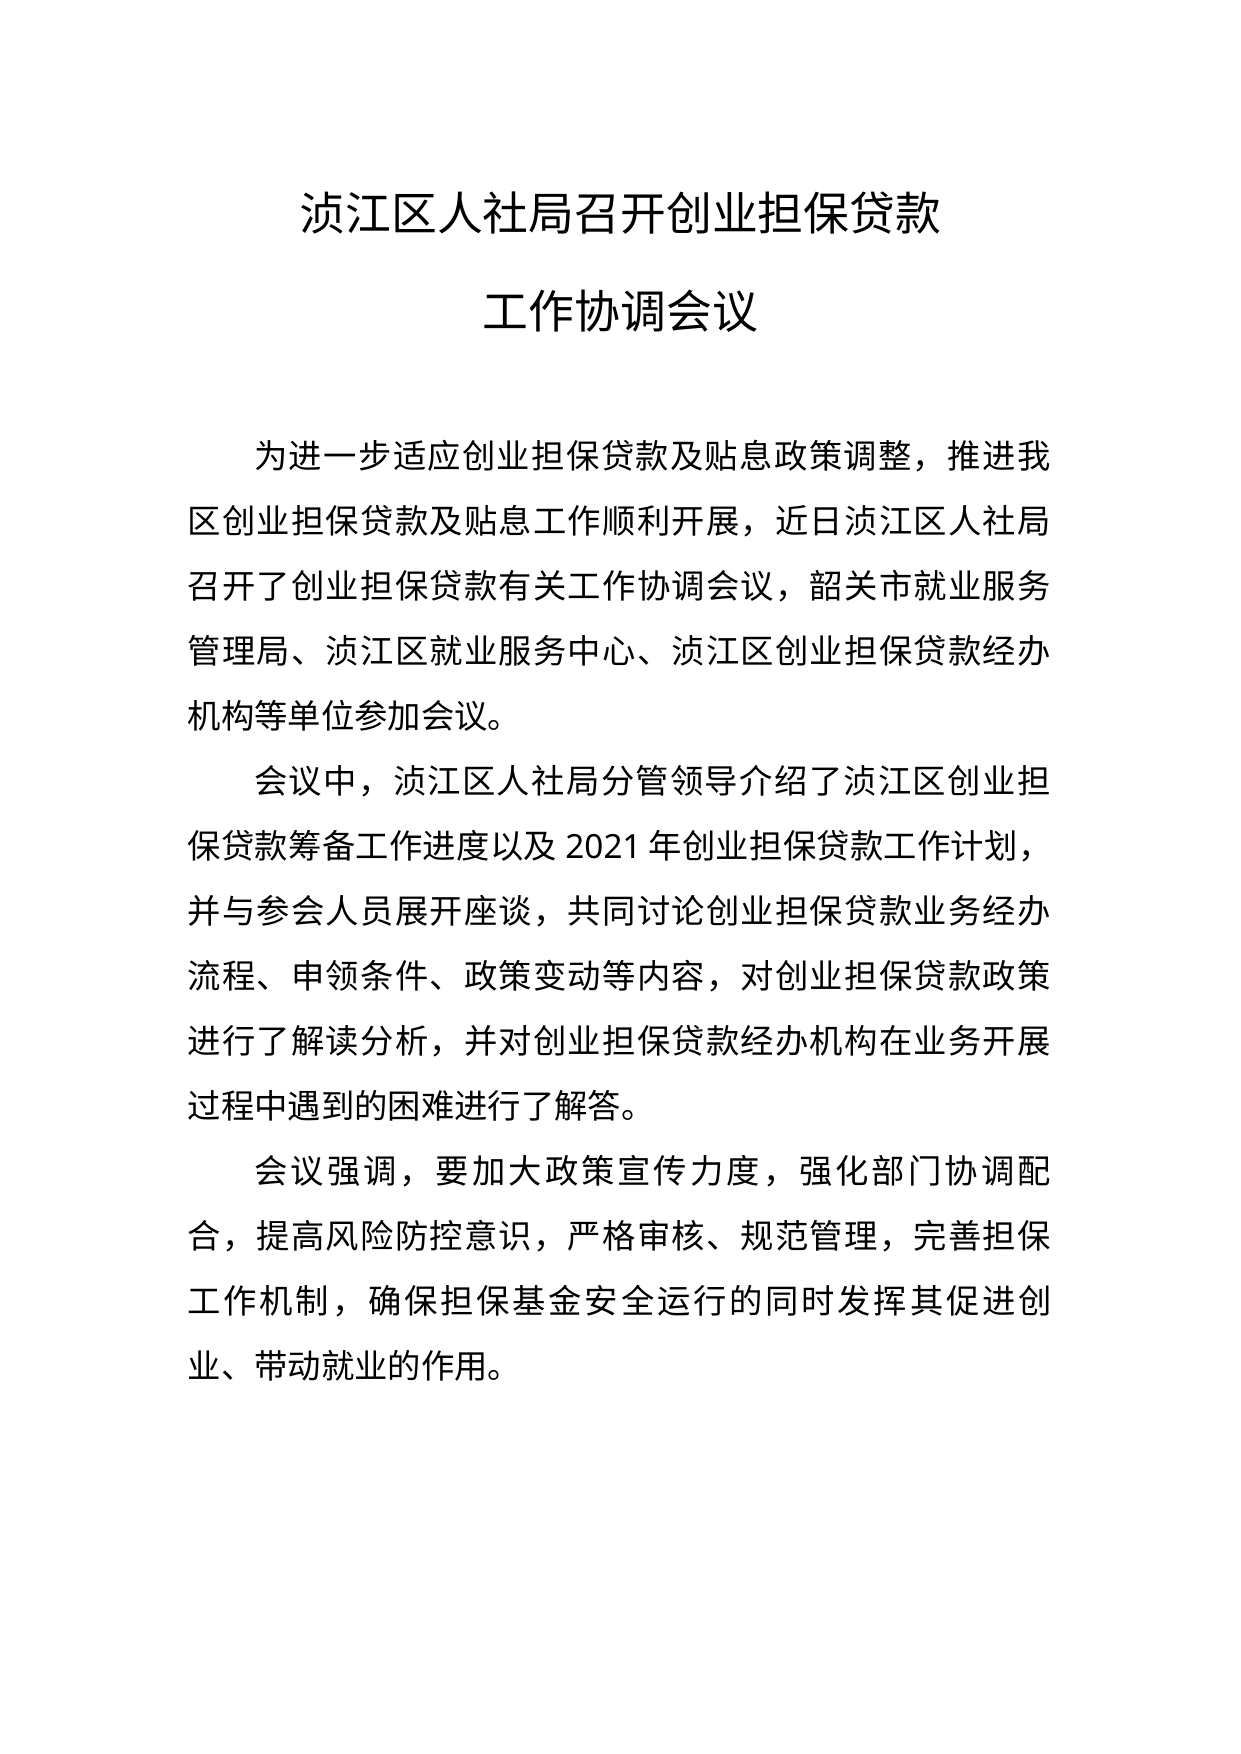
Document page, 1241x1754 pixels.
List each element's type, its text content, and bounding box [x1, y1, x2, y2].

text 浈江区人社局召开创业担保贷款 [187, 162, 1053, 259]
text 会议强调，要加大政策宣传力度，强化部门协调配合，提高风险防控意识，严格审核、规范管理，完善担保工作机制，确保担保基金安全运行的同时发挥其促进创业、带动就业的作用。 [187, 1137, 1053, 1397]
text 会议中，浈江区人社局分管领导介绍了浈江区创业担保贷款筹备工作进度以及2021年创业担保贷款工作计划，并与参会人员展开座谈，共同讨论创业担保贷款业务经办流程、申领条件、政策变动等内容，对创业担保贷款政策进行了解读分析，并对创业担保贷款经办机构在业务开展过程中遇到的困难进行了解答。 [187, 747, 1053, 1137]
text 为进一步适应创业担保贷款及贴息政策调整，推进我区创业担保贷款及贴息工作顺利开展，近日浈江区人社局召开了创业担保贷款有关工作协调会议，韶关市就业服务管理局、浈江区就业服务中心、浈江区创业担保贷款经办机构等单位参加会议。 [187, 422, 1053, 747]
text 工作协调会议 [187, 259, 1053, 357]
